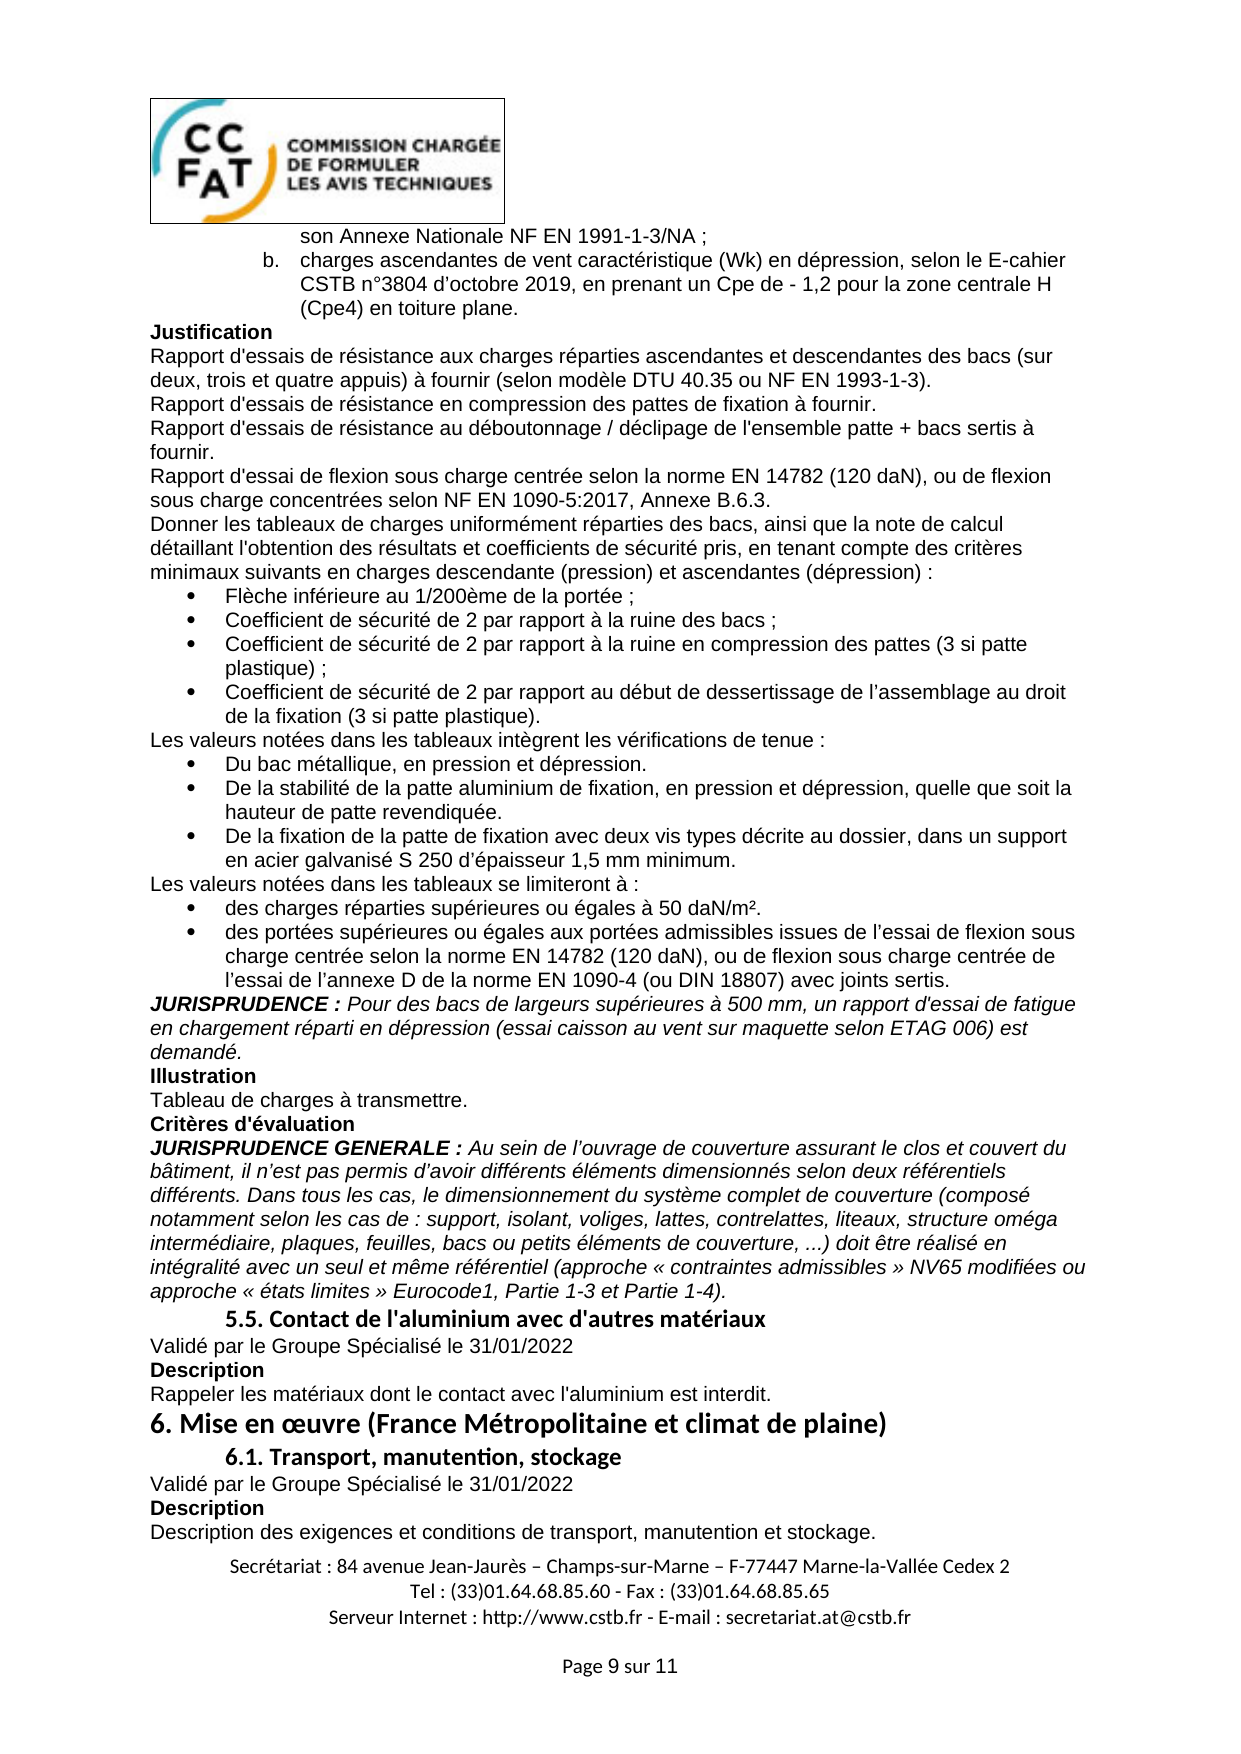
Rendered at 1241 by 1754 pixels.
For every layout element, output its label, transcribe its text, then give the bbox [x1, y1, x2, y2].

text 6.1. Transport, manutention, stockage [225, 1441, 1090, 1472]
list Flèche inférieure au 1/200ème de la portée ; [187, 583, 1090, 607]
list charges ascendantes de vent caractéristique (Wk) en dépression, selon le E-cahier CSTB n°3804 d’octobre 2019, en prenant un Cpe de - 1,2 pour la zone centrale H (Cpe4) en toiture plane. [262, 248, 1090, 320]
text Les valeurs notées dans les tableaux intègrent les vérifications de tenue : [150, 728, 1090, 752]
text Rapport d'essai de flexion sous charge centrée selon la norme EN 14782 (120 daN), ou de flexion sous charge concentrées selon NF EN 1090-5:2017, Annexe B.6.3. [150, 464, 1090, 512]
text Les valeurs notées dans les tableaux se limiteront à : [150, 872, 1090, 896]
text Description des exigences et conditions de transport, manutention et stockage. [150, 1519, 1090, 1543]
list Coefficient de sécurité de 2 par rapport au début de dessertissage de l’assemblage au droit de la fixation (3 si patte plastique). [187, 679, 1090, 728]
text Donner les tableaux de charges uniformément réparties des bacs, ainsi que la note de calcul détaillant l'obtention des résultats et coefficients de sécurité pris, en tenant compte des critères minimaux suivants en charges descendante (pression) et ascendantes (dépression) : [150, 512, 1090, 583]
text Rappeler les matériaux dont le contact avec l'aluminium est interdit. [150, 1382, 1090, 1406]
text Rapport d'essais de résistance en compression des pattes de fixation à fournir. [150, 392, 1090, 416]
list Coefficient de sécurité de 2 par rapport à la ruine en compression des pattes (3 si patte plastique) ; [187, 632, 1090, 679]
list De la fixation de la patte de fixation avec deux vis types décrite au dossier, dans un support en acier galvanisé S 250 d’épaisseur 1,5 mm minimum. [187, 824, 1090, 872]
text 6. Mise en œuvre (France Métropolitaine et climat de plaine) [150, 1406, 1090, 1441]
text Critères d'évaluation [150, 1111, 1090, 1135]
text Description [150, 1358, 1090, 1382]
list des charges réparties supérieures ou égales à 50 daN/m². [187, 896, 1090, 920]
list des portées supérieures ou égales aux portées admissibles issues de l’essai de flexion sous charge centrée selon la norme EN 14782 (120 daN), ou de flexion sous charge centrée de l’essai de l’annexe D de la norme EN 1090-4 (ou DIN 18807) avec joints sertis. [187, 920, 1090, 992]
text Justification [150, 320, 1090, 344]
text Validé par le Groupe Spécialisé le 31/01/2022 [150, 1472, 1090, 1496]
text Rapport d'essais de résistance au déboutonnage / déclipage de l'ensemble patte + bacs sertis à fournir. [150, 416, 1090, 464]
text 5.5. Contact de l'aluminium avec d'autres matériaux [225, 1303, 1090, 1334]
text Description [150, 1496, 1090, 1519]
picture [151, 99, 504, 223]
text Validé par le Groupe Spécialisé le 31/01/2022 [150, 1334, 1090, 1358]
list De la stabilité de la patte aluminium de fixation, en pression et dépression, quelle que soit la hauteur de patte revendiquée. [187, 776, 1090, 824]
text Tableau de charges à transmettre. [150, 1087, 1090, 1111]
text Illustration [150, 1063, 1090, 1087]
list Coefficient de sécurité de 2 par rapport à la ruine des bacs ; [187, 607, 1090, 632]
list Du bac métallique, en pression et dépression. [187, 752, 1090, 776]
text JURISPRUDENCE GENERALE : Au sein de l’ouvrage de couverture assurant le clos et couvert du bâtiment, il n’est pas permis d’avoir différents éléments dimensionnés selon deux référentiels différents. Dans tous les cas, le dimensionnement du système complet de couverture (composé notamment selon les cas de : support, isolant, voliges, lattes, contrelattes, liteaux, structure oméga intermédiaire, plaques, feuilles, bacs ou petits éléments de couverture, ...) doit être réalisé en intégralité avec un seul et même référentiel (approche « contraintes admissibles » NV65 modifiées ou approche « états limites » Eurocode1, Partie 1-3 et Partie 1-4). [150, 1135, 1090, 1303]
list charges descendantes de neige (S) en pression, selon la norme NF EN 1991-1-3 et son Annexe Nationale NF EN 1991-1-3/NA ; [262, 224, 1090, 248]
text JURISPRUDENCE : Pour des bacs de largeurs supérieures à 500 mm, un rapport d'essai de fatigue en chargement réparti en dépression (essai caisson au vent sur maquette selon ETAG 006) est demandé. [150, 992, 1090, 1063]
text Rapport d'essais de résistance aux charges réparties ascendantes et descendantes des bacs (sur deux, trois et quatre appuis) à fournir (selon modèle DTU 40.35 ou NF EN 1993-1-3). [150, 344, 1090, 392]
